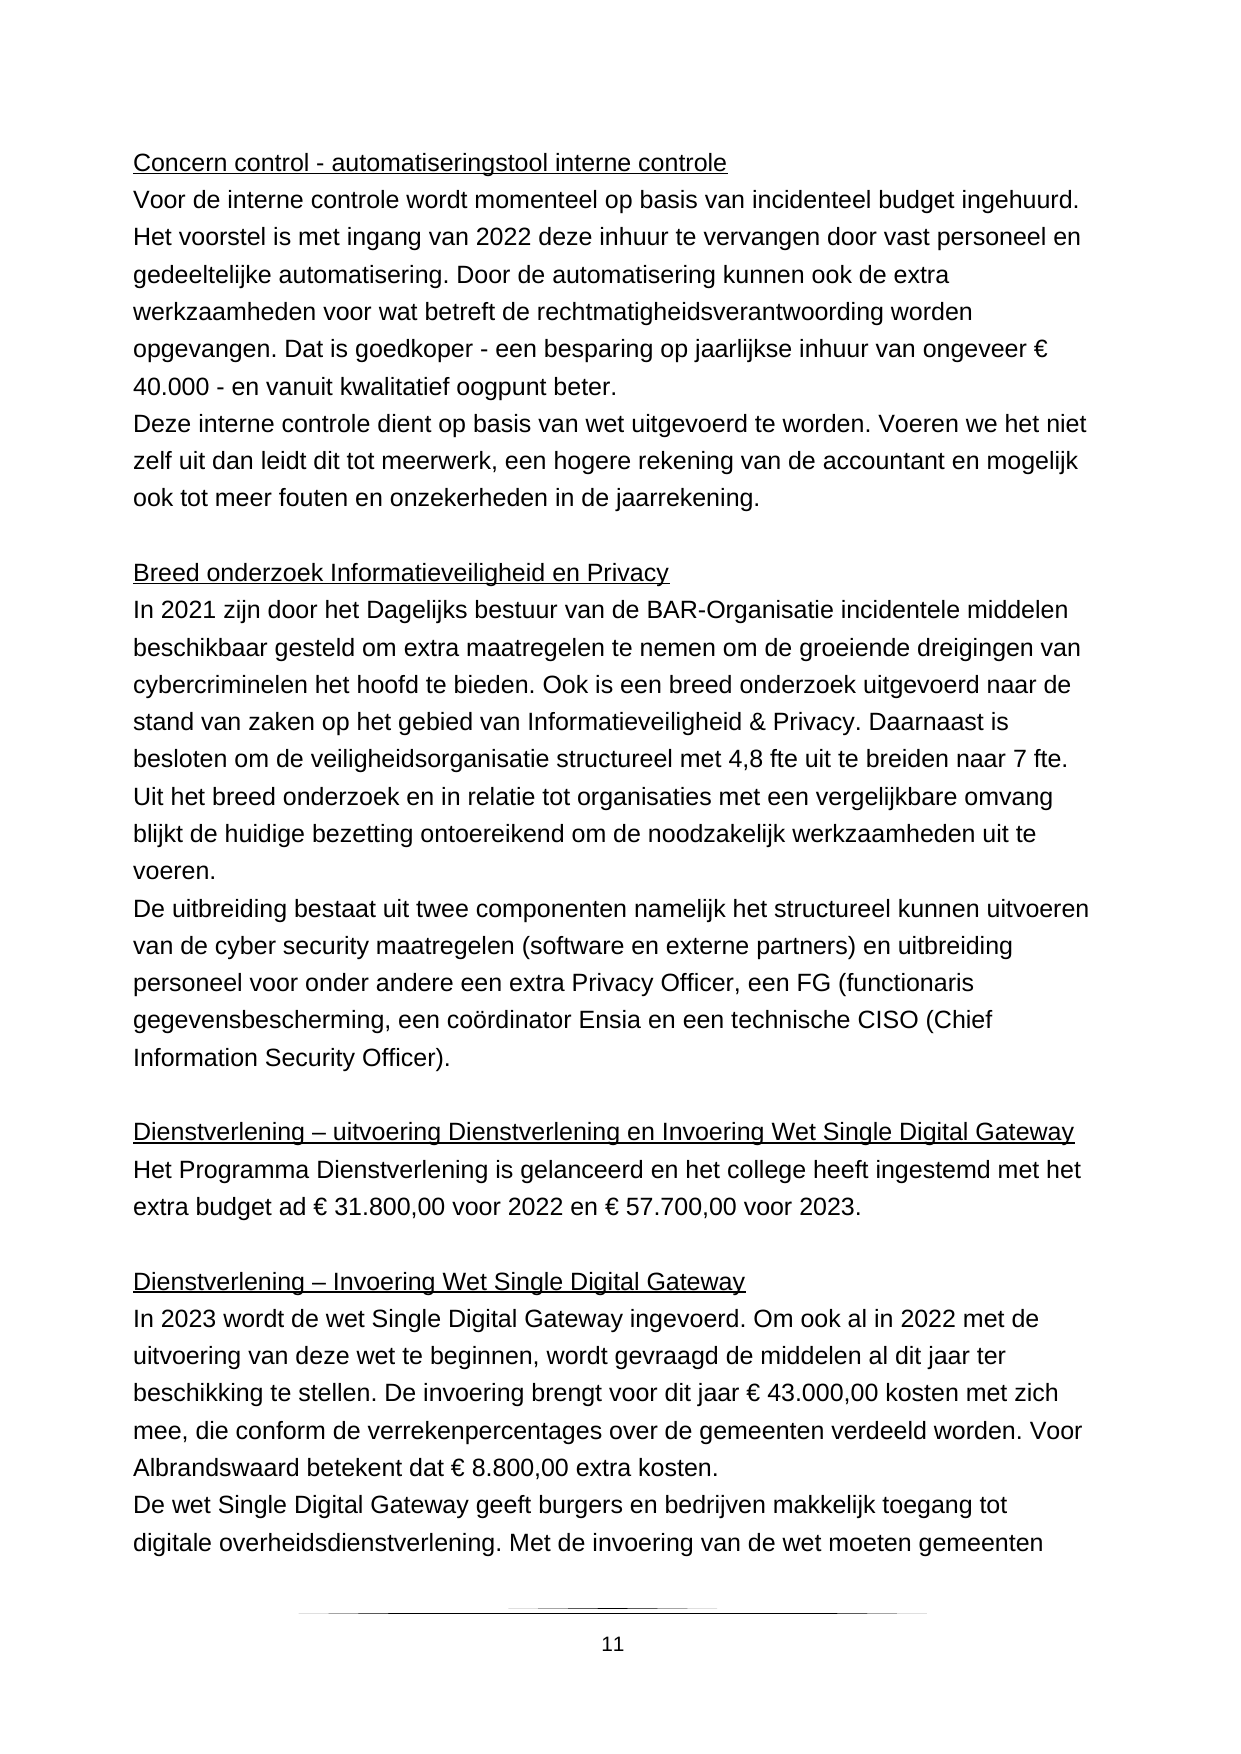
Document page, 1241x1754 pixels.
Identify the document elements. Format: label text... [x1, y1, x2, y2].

text Dienstverlening – uitvoering Dienstverlening en Invoering Wet Single Digital Gateway [133, 1117, 1092, 1146]
text Breed onderzoek Informatieveiligheid en Privacy [133, 558, 1092, 587]
text Het Programma Dienstverlening is gelanceerd en het college heeft ingestemd met het extra budget ad € 31.800,00 voor 2022 en € 57.700,00 voor 2023. [133, 1154, 1092, 1221]
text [133, 1490, 1092, 1556]
text Concern control - automatiseringstool interne controle [133, 148, 1092, 176]
text Dienstverlening – Invoering Wet Single Digital Gateway [133, 1266, 1092, 1295]
text Deze interne controle dient op basis van wet uitgevoerd te worden. Voeren we het niet zelf uit dan leidt dit tot meerwerk, een hogere rekening van de accountant en mogelijk ook tot meer fouten en onzekerheden in de jaarrekening. [133, 409, 1092, 512]
text De uitbreiding bestaat uit twee componenten namelijk het structureel kunnen uitvoeren van de cyber security maatregelen (software en externe partners) en uitbreiding personeel voor onder andere een extra Privacy Officer, een FG (functionaris gegevensbescherming, een coördinator Ensia en een technische CISO (Chief Information Security Officer). [133, 893, 1092, 1071]
text Voor de interne controle wordt momenteel op basis van incidenteel budget ingehuurd. Het voorstel is met ingang van 2022 deze inhuur te vervangen door vast personeel en gedeeltelijke automatisering. Door de automatisering kunnen ook de extra werkzaamheden voor wat betreft de rechtmatigheidsverantwoording worden opgevangen. Dat is goedkoper - een besparing op jaarlijkse inhuur van ongeveer € 40.000 - en vanuit kwalitatief oogpunt beter. [133, 185, 1092, 400]
text In 2023 wordt de wet Single Digital Gateway ingevoerd. Om ook al in 2022 met de uitvoering van deze wet te beginnen, wordt gevraagd de middelen al dit jaar ter beschikking te stellen. De invoering brengt voor dit jaar € 43.000,00 kosten met zich mee, die conform de verrekenpercentages over de gemeenten verdeeld worden. Voor Albrandswaard betekent dat € 8.800,00 extra kosten. [133, 1304, 1092, 1482]
text In 2021 zijn door het Dagelijks bestuur van de BAR-Organisatie incidentele middelen beschikbaar gesteld om extra maatregelen te nemen om de groeiende dreigingen van cybercriminelen het hoofd te bieden. Ook is een breed onderzoek uitgevoerd naar de stand van zaken op het gebied van Informatieveiligheid & Privacy. Daarnaast is besloten om de veiligheidsorganisatie structureel met 4,8 fte uit te breiden naar 7 fte. Uit het breed onderzoek en in relatie tot organisaties met een vergelijkbare omvang blijkt de huidige bezetting ontoereikend om de noodzakelijk werkzaamheden uit te voeren. [133, 595, 1092, 885]
